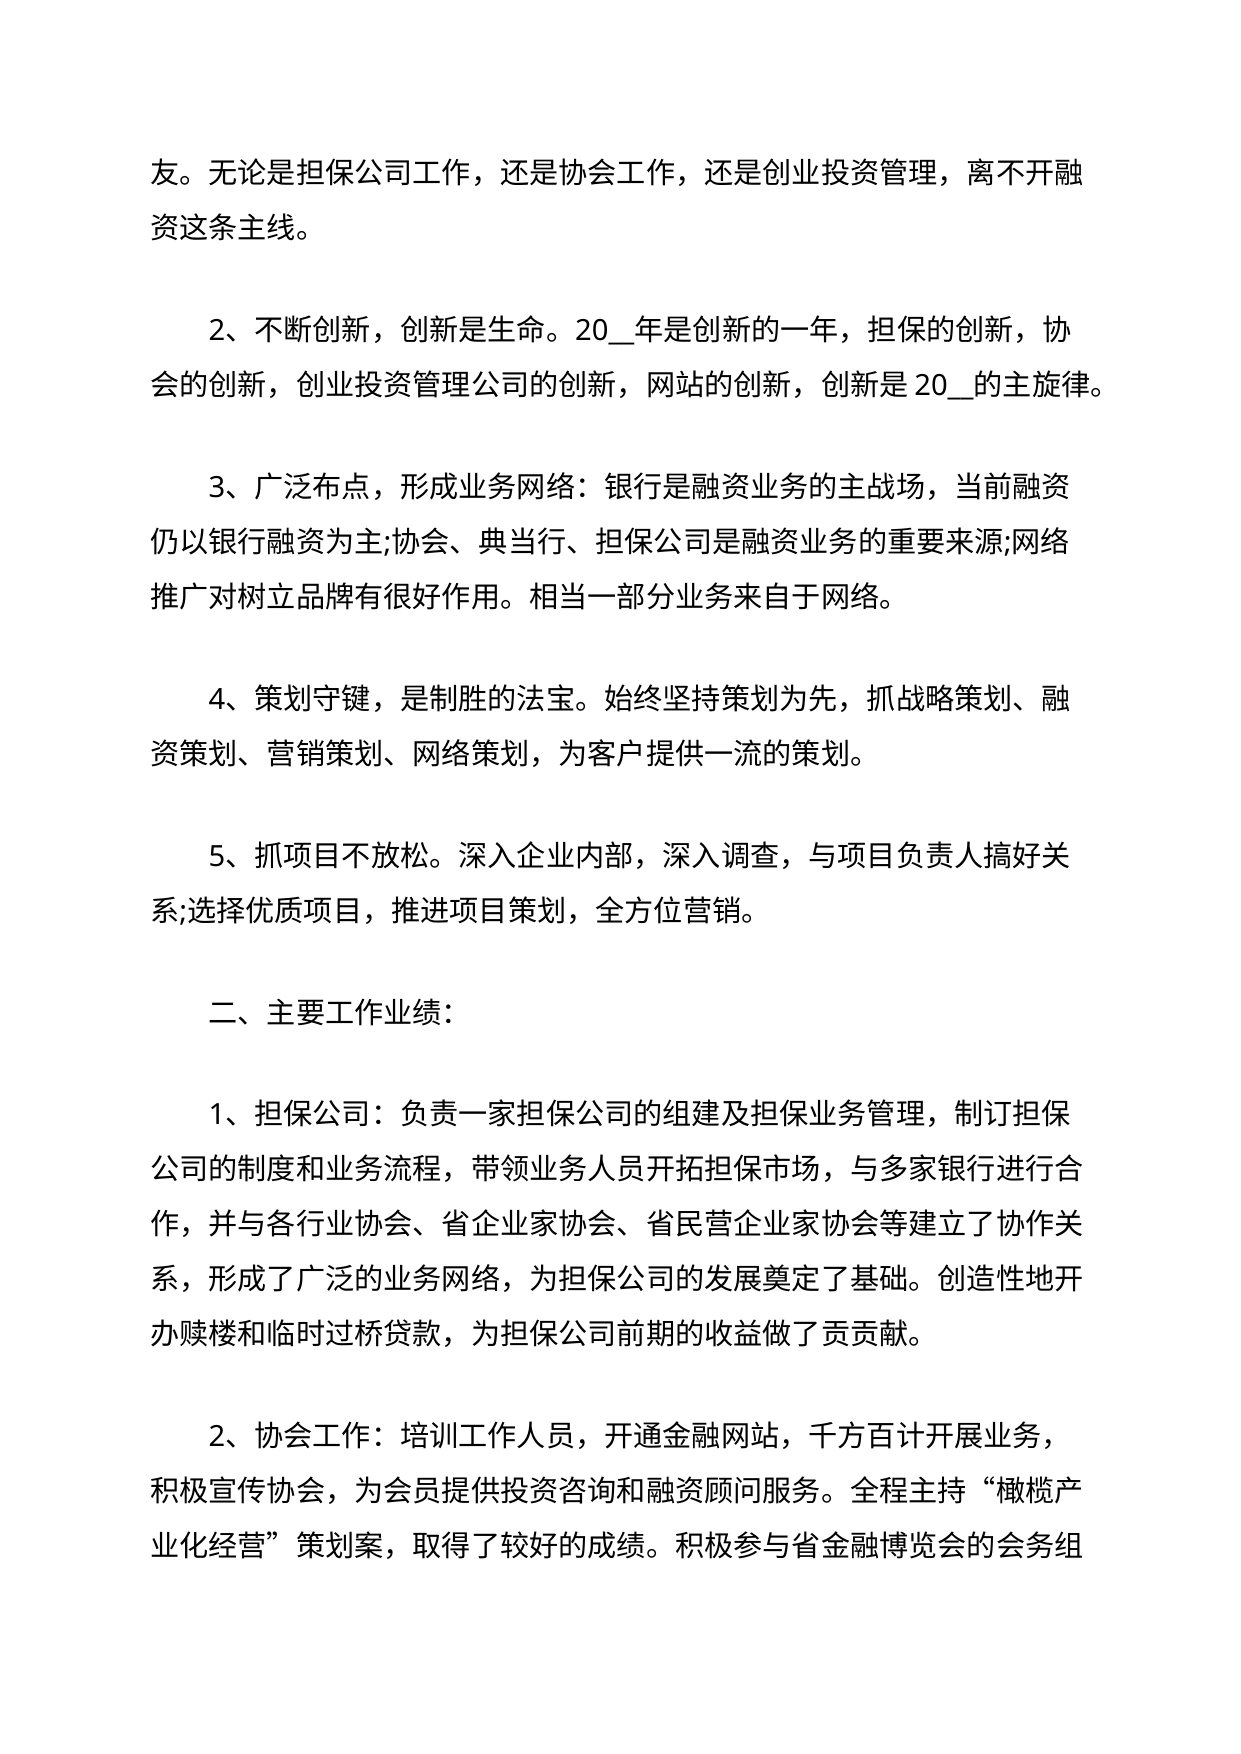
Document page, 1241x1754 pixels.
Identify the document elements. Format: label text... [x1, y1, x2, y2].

text 3、广泛布点，形成业务网络：银行是融资业务的主战场，当前融资仍以银行融资为主;协会、典当行、担保公司是融资业务的重要来源;网络推广对树立品牌有很好作用。相当一部分业务来自于网络。 [150, 464, 1090, 616]
text 二、主要工作业绩： [150, 989, 1090, 1031]
text 4、策划守键，是制胜的法宝。始终坚持策划为先，抓战略策划、融资策划、营销策划、网络策划，为客户提供一流的策划。 [150, 675, 1090, 773]
text 5、抓项目不放松。深入企业内部，深入调查，与项目负责人搞好关系;选择优质项目，推进项目策划，全方位营销。 [150, 832, 1090, 929]
text 2、不断创新，创新是生命。20__年是创新的一年，担保的创新，协会的创新，创业投资管理公司的创新，网站的创新，创新是20__的主旋律。 [150, 307, 1090, 404]
text 1、担保公司：负责一家担保公司的组建及担保业务管理，制订担保公司的制度和业务流程，带领业务人员开拓担保市场，与多家银行进行合作，并与各行业协会、省企业家协会、省民营企业家协会等建立了协作关系，形成了广泛的业务网络，为担保公司的发展奠定了基础。创造性地开办赎楼和临时过桥贷款，为担保公司前期的收益做了贡贡献。 [150, 1091, 1090, 1353]
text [150, 1412, 1090, 1564]
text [150, 150, 1090, 247]
